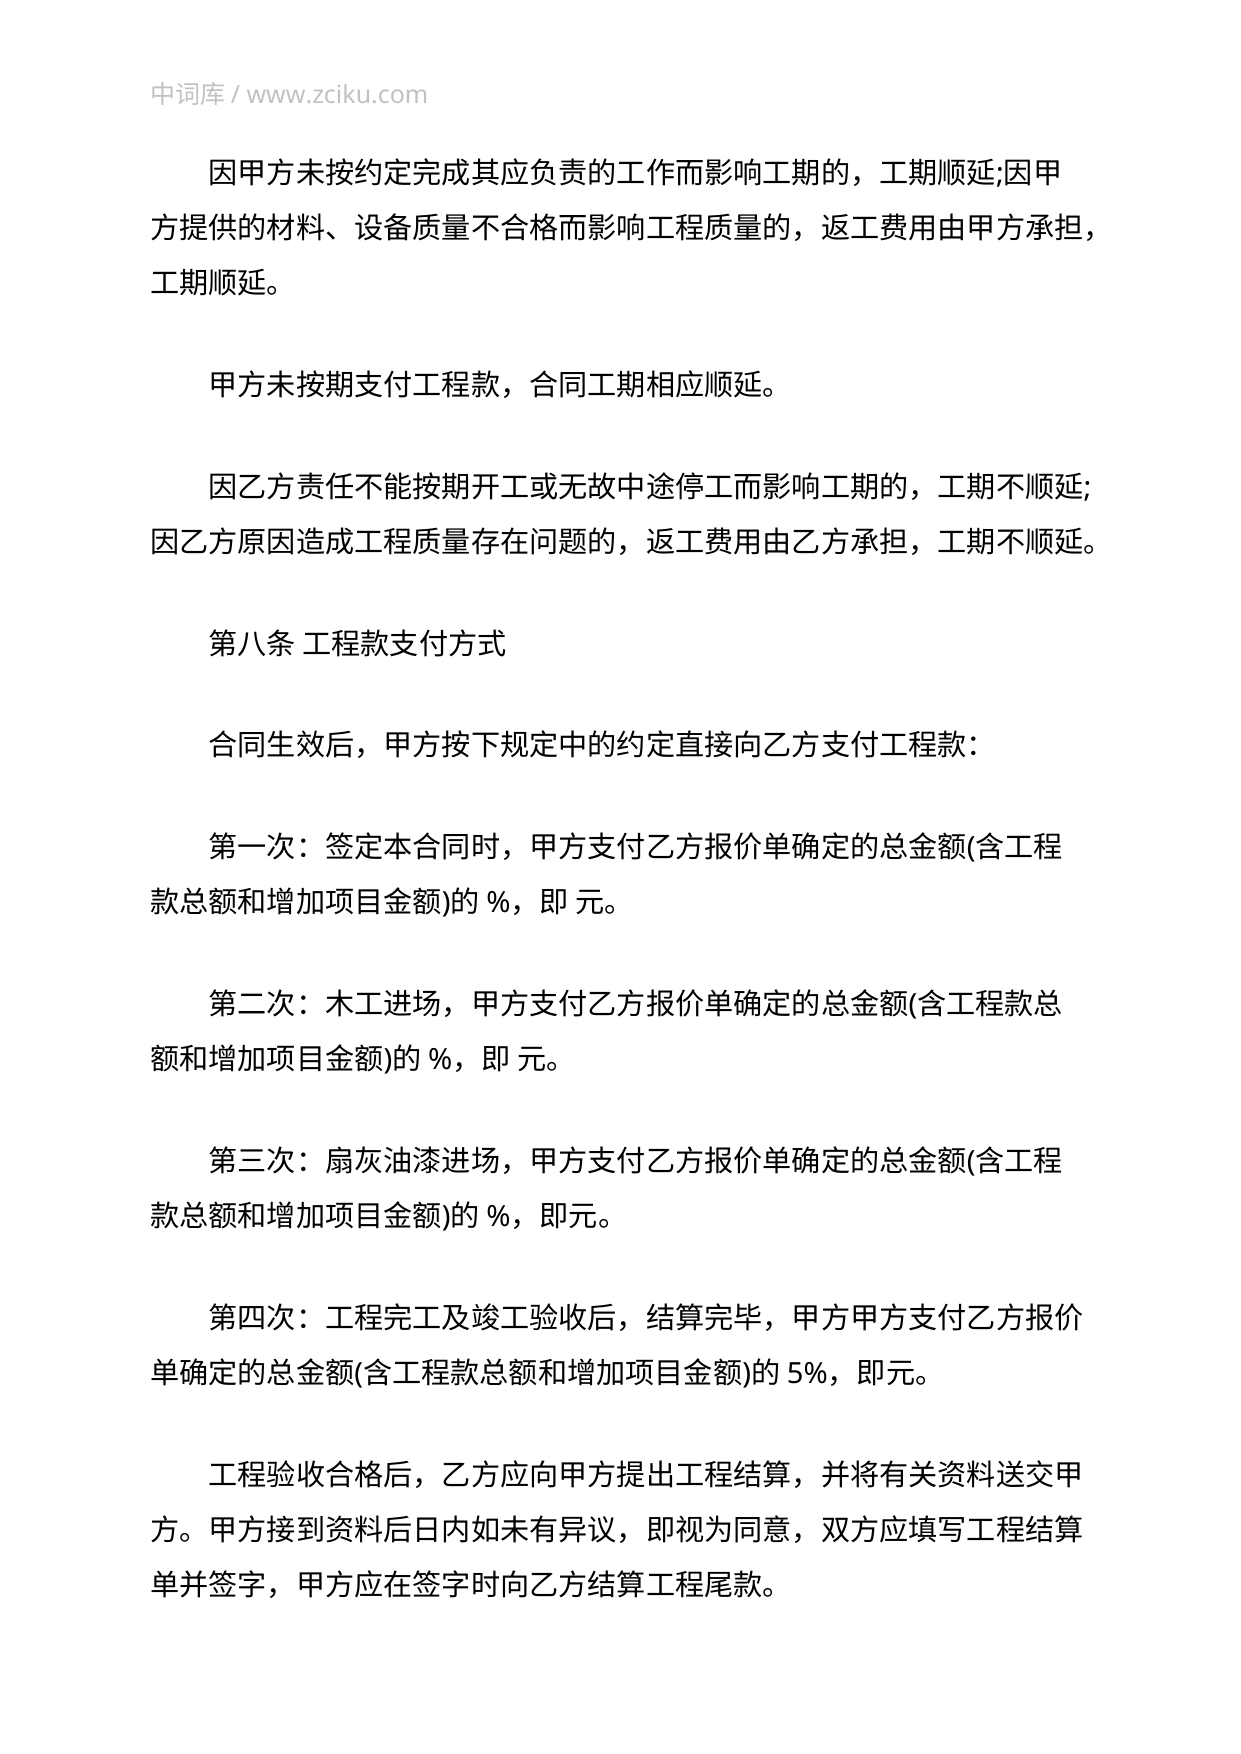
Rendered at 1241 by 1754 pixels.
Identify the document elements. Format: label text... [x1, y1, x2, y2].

text 甲方未按期支付工程款，合同工期相应顺延。 [150, 362, 1090, 404]
text 因甲方未按约定完成其应负责的工作而影响工期的，工期顺延;因甲方提供的材料、设备质量不合格而影响工程质量的，返工费用由甲方承担，工期顺延。 [150, 150, 1090, 302]
text 工程验收合格后，乙方应向甲方提出工程结算，并将有关资料送交甲方。甲方接到资料后日内如未有异议，即视为同意，双方应填写工程结算单并签字，甲方应在签字时向乙方结算工程尾款。 [150, 1452, 1090, 1604]
text 第三次：扇灰油漆进场，甲方支付乙方报价单确定的总金额(含工程款总额和增加项目金额)的 %，即元。 [150, 1138, 1090, 1235]
text 第一次：签定本合同时，甲方支付乙方报价单确定的总金额(含工程款总额和增加项目金额)的 %，即 元。 [150, 824, 1090, 921]
text 第四次：工程完工及竣工验收后，结算完毕，甲方甲方支付乙方报价单确定的总金额(含工程款总额和增加项目金额)的 5%，即元。 [150, 1295, 1090, 1392]
text 因乙方责任不能按期开工或无故中途停工而影响工期的，工期不顺延;因乙方原因造成工程质量存在问题的，返工费用由乙方承担，工期不顺延。 [150, 463, 1090, 561]
text 合同生效后，甲方按下规定中的约定直接向乙方支付工程款： [150, 722, 1090, 764]
text 第二次：木工进场，甲方支付乙方报价单确定的总金额(含工程款总额和增加项目金额)的 %，即 元。 [150, 981, 1090, 1078]
text 第八条 工程款支付方式 [150, 620, 1090, 662]
